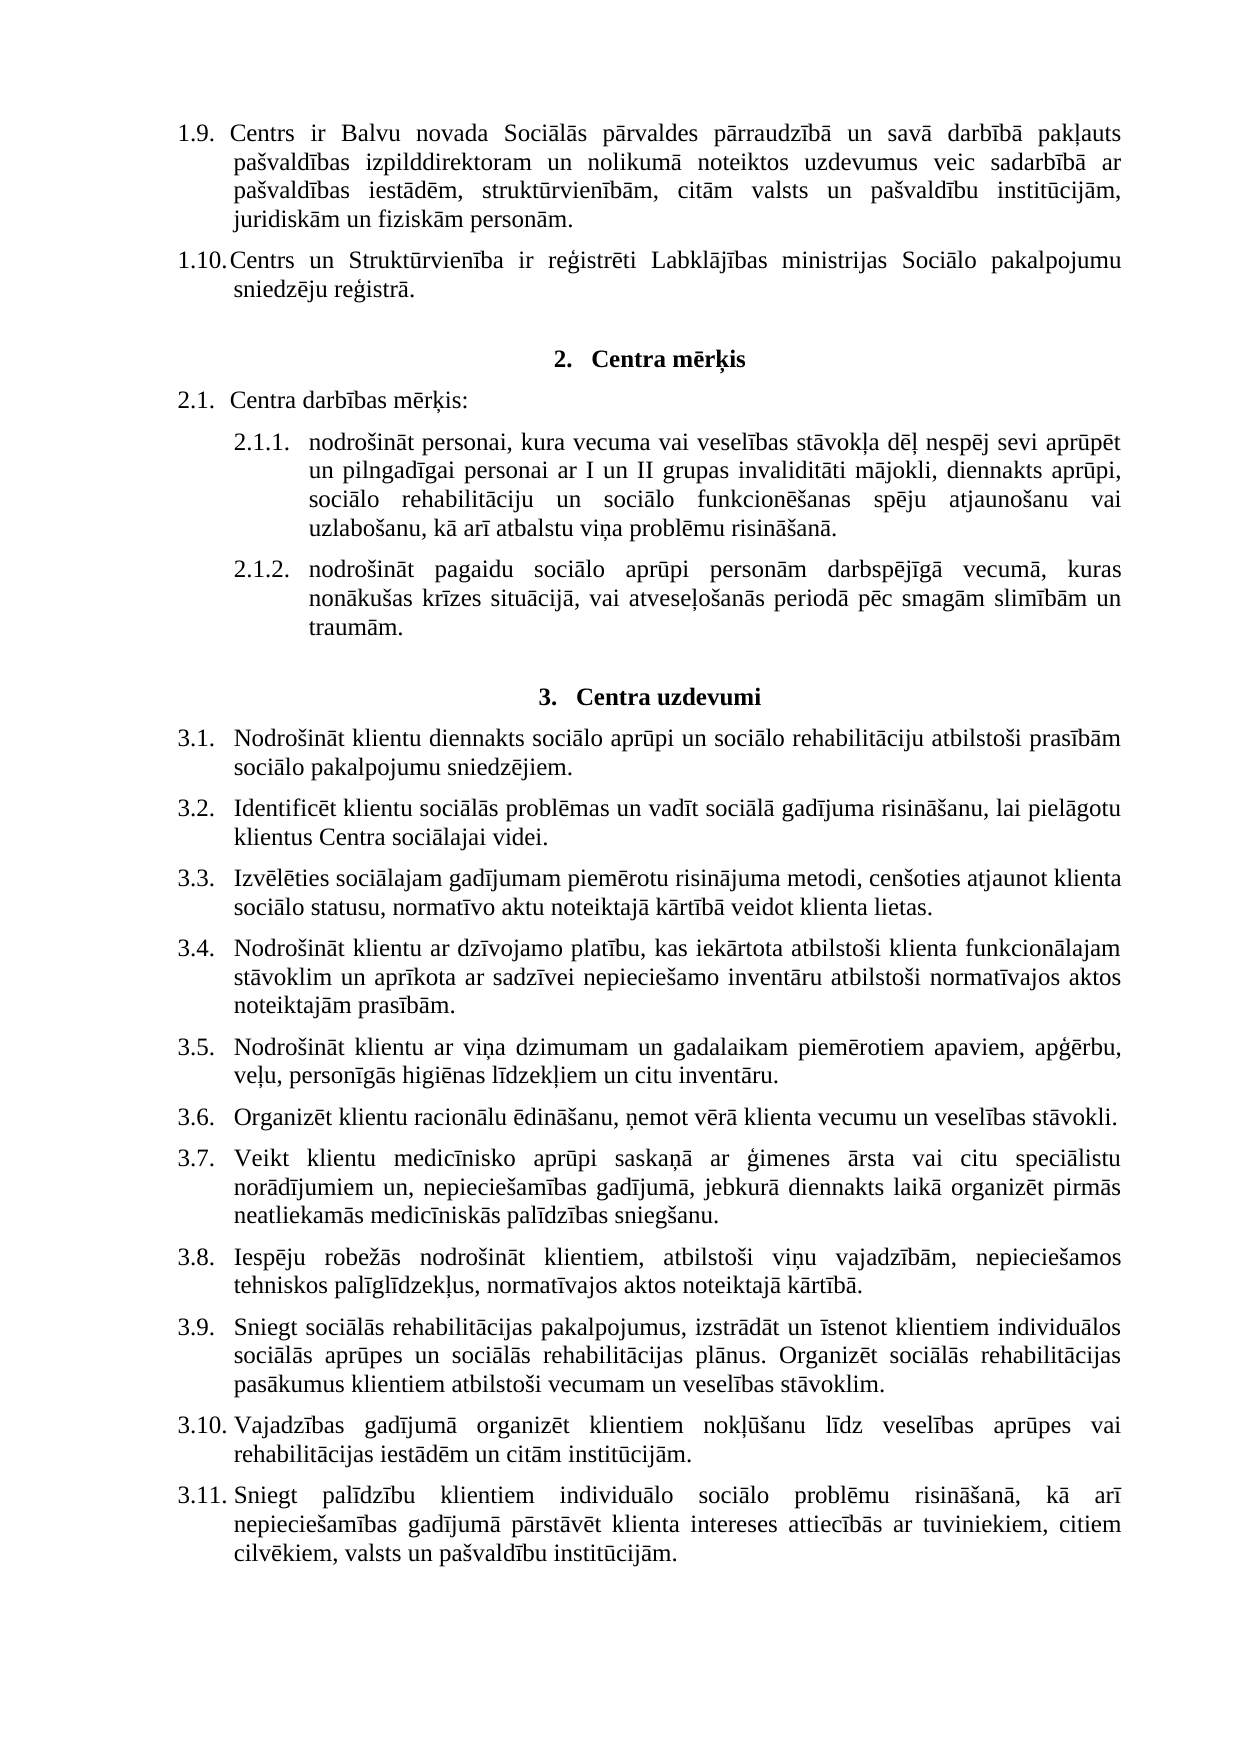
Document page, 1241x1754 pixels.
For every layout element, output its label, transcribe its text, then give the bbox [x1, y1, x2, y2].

list Izvēlēties sociālajam gadījumam piemērotu risinājuma metodi, cenšoties atjaunot klienta sociālo statusu, normatīvo aktu noteiktajā kārtībā veidot klienta lietas. [177, 863, 1122, 921]
list Centrs un Struktūrvienība ir reģistrēti Labklājības ministrijas Sociālo pakalpojumu sniedzēju reģistrā. [177, 246, 1122, 303]
list Centra darbības mērķis: [177, 386, 1122, 414]
list Veikt klientu medicīnisko aprūpi saskaņā ar ģimenes ārsta vai citu speciālistu norādījumiem un, nepieciešamības gadījumā, jebkurā diennakts laikā organizēt pirmās neatliekamās medicīniskās palīdzības sniegšanu. [177, 1143, 1122, 1229]
list Iespēju robežās nodrošināt klientiem, atbilstoši viņu vajadzībām, nepieciešamos tehniskos palīglīdzekļus, normatīvajos aktos noteiktajā kārtībā. [177, 1242, 1122, 1299]
list Nodrošināt klientu ar dzīvojamo platību, kas iekārtota atbilstoši klienta funkcionālajam stāvoklim un aprīkota ar sadzīvei nepieciešamo inventāru atbilstoši normatīvajos aktos noteiktajām prasībām. [177, 933, 1122, 1019]
list Centrs ir Balvu novada Sociālās pārvaldes pārraudzībā un savā darbībā pakļauts pašvaldības izpilddirektoram un nolikumā noteiktos uzdevumus veic sadarbībā ar pašvaldības iestādēm, struktūrvienībām, citām valsts un pašvaldību institūcijām, juridiskām un fiziskām personām. [177, 118, 1122, 233]
list Centra mērķis [177, 344, 1122, 373]
list nodrošināt personai, kura vecuma vai veselības stāvokļa dēļ nespēj sevi aprūpēt un pilngadīgai personai ar I un II grupas invaliditāti mājokli, diennakts aprūpi, sociālo rehabilitāciju un sociālo funkcionēšanas spēju atjaunošanu vai uzlabošanu, kā arī atbalstu viņa problēmu risināšanā. [233, 427, 1122, 542]
list nodrošināt pagaidu sociālo aprūpi personām darbspējīgā vecumā, kuras nonākušas krīzes situācijā, vai atveseļošanās periodā pēc smagām slimībām un traumām. [233, 554, 1122, 641]
list Organizēt klientu racionālu ēdināšanu, ņemot vērā klienta vecumu un veselības stāvokli. [177, 1102, 1122, 1131]
list Vajadzības gadījumā organizēt klientiem nokļūšanu līdz veselības aprūpes vai rehabilitācijas iestādēm un citām institūcijām. [177, 1411, 1122, 1468]
list Sniegt sociālās rehabilitācijas pakalpojumus, izstrādāt un īstenot klientiem individuālos sociālās aprūpes un sociālās rehabilitācijas plānus. Organizēt sociālās rehabilitācijas pasākumus klientiem atbilstoši vecumam un veselības stāvoklim. [177, 1312, 1122, 1398]
list Identificēt klientu sociālās problēmas un vadīt sociālā gadījuma risināšanu, lai pielāgotu klientus Centra sociālajai videi. [177, 793, 1122, 851]
list Nodrošināt klientu diennakts sociālo aprūpi un sociālo rehabilitāciju atbilstoši prasībām sociālo pakalpojumu sniedzējiem. [177, 723, 1122, 781]
list Nodrošināt klientu ar viņa dzimumam un gadalaikam piemērotiem apaviem, apģērbu, veļu, personīgās higiēnas līdzekļiem un citu inventāru. [177, 1032, 1122, 1089]
list Centra uzdevumi [177, 682, 1122, 711]
list Sniegt palīdzību klientiem individuālo sociālo problēmu risināšanā, kā arī nepieciešamības gadījumā pārstāvēt klienta intereses attiecībās ar tuviniekiem, citiem cilvēkiem, valsts un pašvaldību institūcijām. [177, 1481, 1122, 1567]
